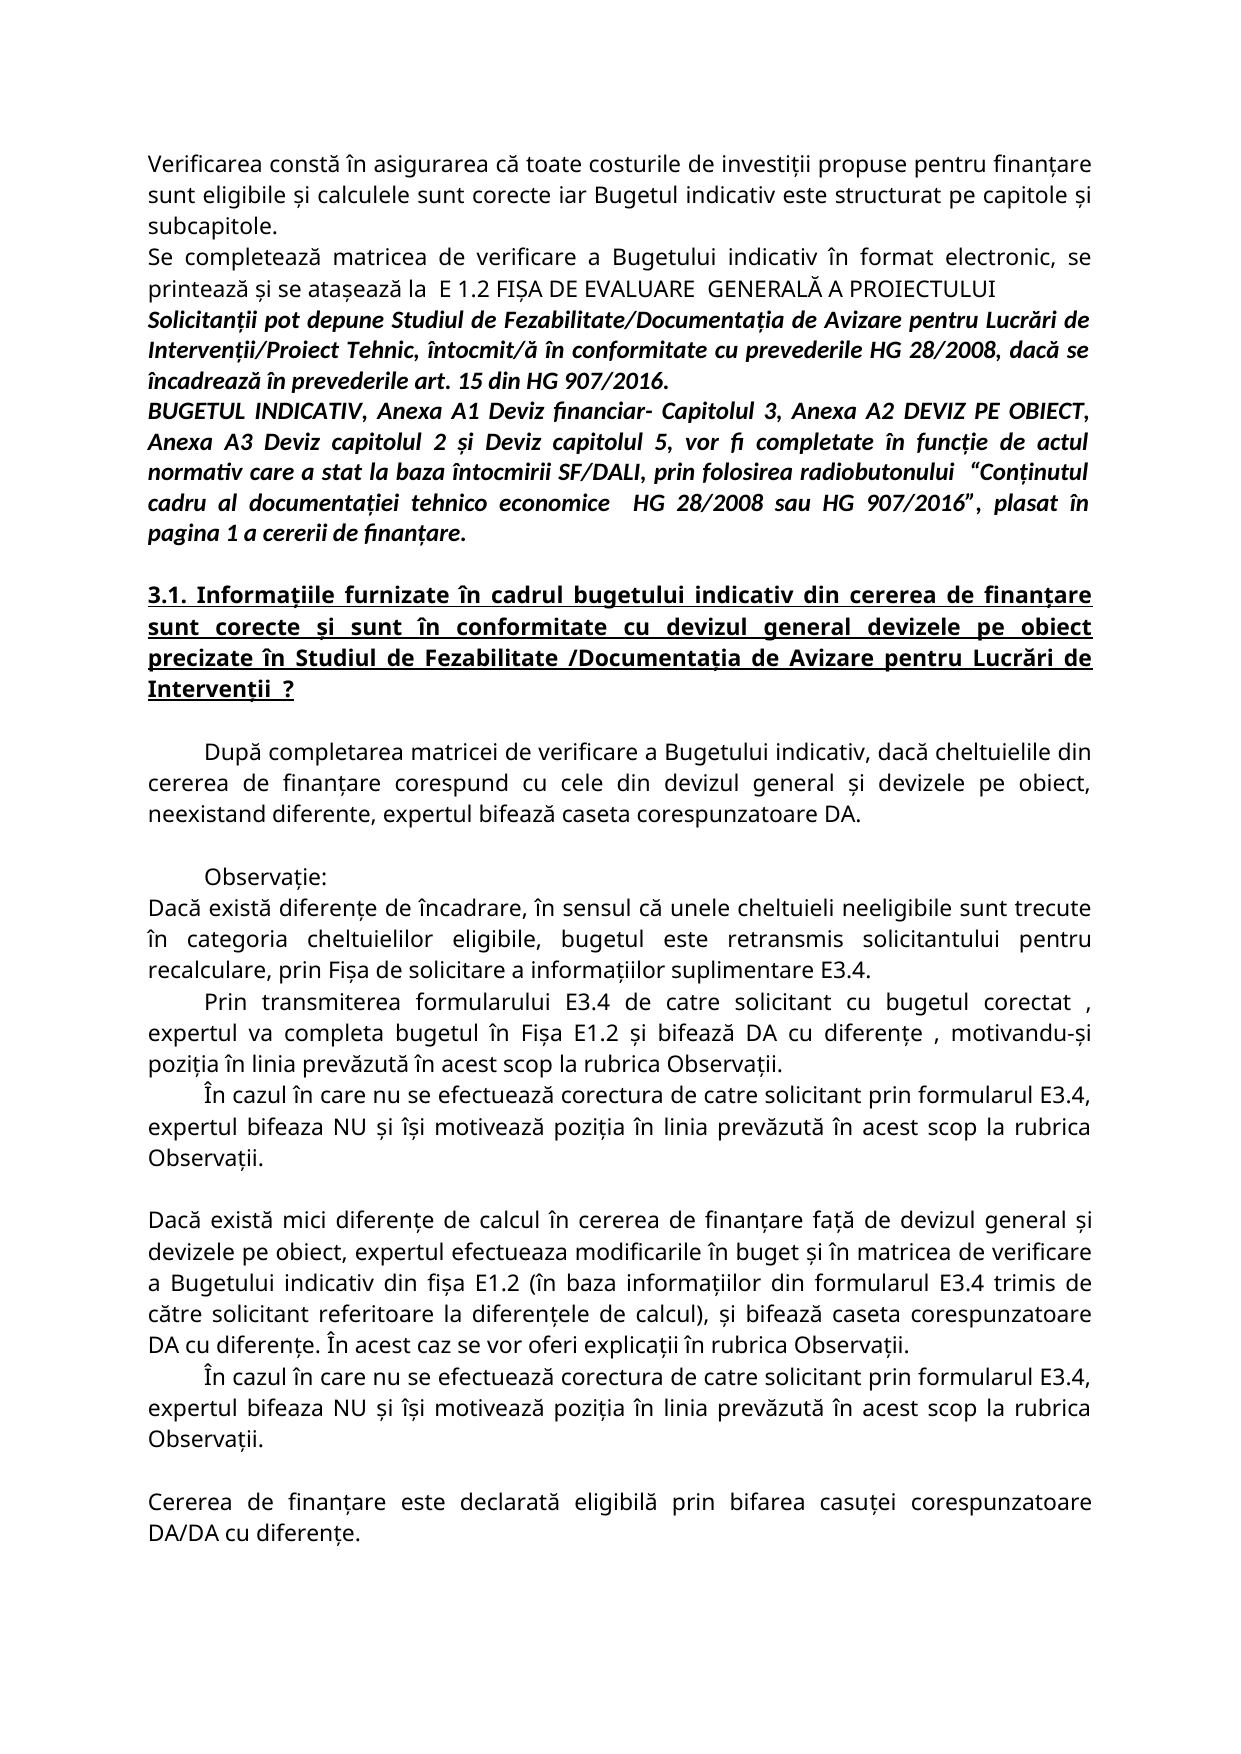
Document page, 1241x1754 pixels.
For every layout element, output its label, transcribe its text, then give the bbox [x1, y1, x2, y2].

text După completarea matricei de verificare a Bugetului indicativ, dacă cheltuielile din cererea de finanţare corespund cu cele din devizul general şi devizele pe obiect, neexistand diferente, expertul bifează caseta corespunzatoare DA. [148, 736, 1093, 829]
text 3.1. Informaţiile furnizate în cadrul bugetului indicativ din cererea de finanţare sunt corecte şi sunt în conformitate cu devizul general devizele pe obiect precizate în Studiul de Fezabilitate /Documentaţia de Avizare pentru Lucrări de Intervenţii ? [148, 639, 1093, 668]
text Verificarea constă în asigurarea că toate costurile de investiţii propuse pentru finanţare sunt eligibile şi calculele sunt corecte iar Bugetul indicativ este structurat pe capitole şi subcapitole. [148, 148, 1093, 241]
text În cazul în care nu se efectuează corectura de catre solicitant prin formularul E3.4, expertul bifeaza NU și îşi motivează poziţia în linia prevăzută în acest scop la rubrica Observații. [148, 1079, 1093, 1173]
text 3.1. Informaţiile furnizate în cadrul bugetului indicativ din cererea de finanţare sunt corecte şi sunt în conformitate cu devizul general devizele pe obiect precizate în Studiul de Fezabilitate /Documentaţia de Avizare pentru Lucrări de Intervenţii ? [148, 607, 1093, 637]
text Dacă există mici diferențe de calcul în cererea de finanţare față de devizul general şi devizele pe obiect, expertul efectueaza modificarile în buget şi în matricea de verificare a Bugetului indicativ din fișa E1.2 (în baza informațiilor din formularul E3.4 trimis de către solicitant referitoare la diferențele de calcul), și bifează caseta corespunzatoare DA cu diferențe. În acest caz se vor oferi explicaţii în rubrica Observaţii. [148, 1204, 1093, 1361]
text Solicitanții pot depune Studiul de Fezabilitate/Documentaţia de Avizare pentru Lucrări de Intervenţii/Proiect Tehnic, întocmit/ă în conformitate cu prevederile HG 28/2008, dacă se încadrează în prevederile art. 15 din HG 907/2016. [148, 304, 1093, 395]
text În cazul în care nu se efectuează corectura de catre solicitant prin formularul E3.4, expertul bifeaza NU și îşi motivează poziţia în linia prevăzută în acest scop la rubrica Observații. [148, 1361, 1093, 1454]
text Observație: [148, 861, 1093, 892]
text Se completează matricea de verificare a Bugetului indicativ în format electronic, se printează şi se atașează la E 1.2 FIȘA DE EVALUARE GENERALĂ A PROIECTULUI [148, 241, 1093, 304]
text Dacă există diferențe de încadrare, în sensul că unele cheltuieli neeligibile sunt trecute în categoria cheltuielilor eligibile, bugetul este retransmis solicitantului pentru recalculare, prin Fișa de solicitare a informaţiilor suplimentare E3.4. [148, 892, 1093, 986]
text Prin transmiterea formularului E3.4 de catre solicitant cu bugetul corectat , expertul va completa bugetul în Fișa E1.2 și bifează DA cu diferențe , motivandu-și poziţia în linia prevăzută în acest scop la rubrica Observații. [148, 986, 1093, 1079]
text 3.1. Informaţiile furnizate în cadrul bugetului indicativ din cererea de finanţare sunt corecte şi sunt în conformitate cu devizul general devizele pe obiect precizate în Studiul de Fezabilitate /Documentaţia de Avizare pentru Lucrări de Intervenţii ? [148, 579, 1093, 606]
text Cererea de finanţare este declarată eligibilă prin bifarea casuței corespunzatoare DA/DA cu diferențe. [148, 1486, 1093, 1548]
text 3.1. Informaţiile furnizate în cadrul bugetului indicativ din cererea de finanţare sunt corecte şi sunt în conformitate cu devizul general devizele pe obiect precizate în Studiul de Fezabilitate /Documentaţia de Avizare pentru Lucrări de Intervenţii ? [148, 670, 1093, 704]
text BUGETUL INDICATIV, Anexa A1 Deviz financiar- Capitolul 3, Anexa A2 DEVIZ PE OBIECT, Anexa A3 Deviz capitolul 2 și Deviz capitolul 5, vor fi completate în funcție de actul normativ care a stat la baza întocmirii SF/DALI, prin folosirea radiobutonului “Conținutul cadru al documentației tehnico economice HG 28/2008 sau HG 907/2016”, plasat în pagina 1 a cererii de finanțare. [148, 395, 1093, 548]
